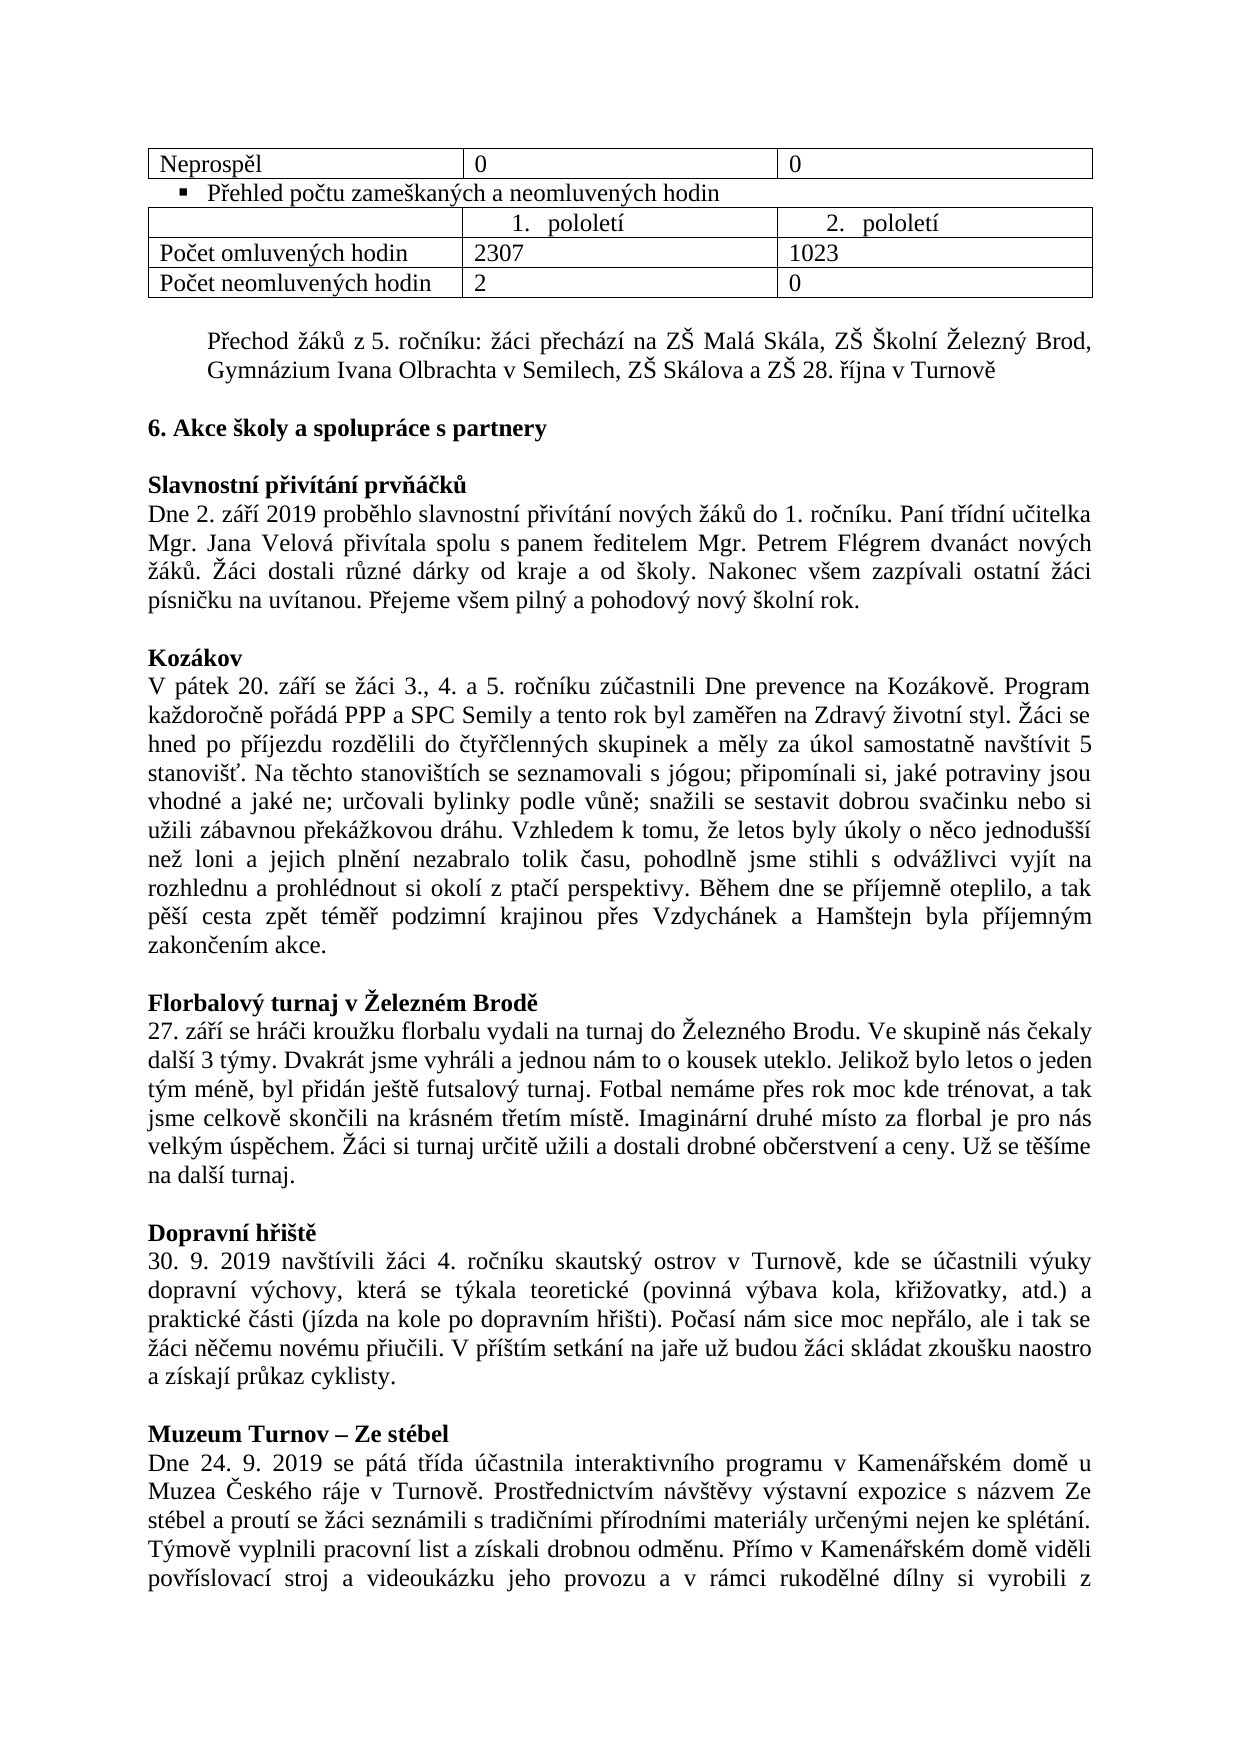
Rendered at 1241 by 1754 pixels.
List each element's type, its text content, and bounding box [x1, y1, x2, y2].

text Dne 2. září 2019 proběhlo slavnostní přivítání nových žáků do 1. ročníku. Paní třídní učitelka Mgr. Jana Velová přivítala spolu s panem ředitelem Mgr. Petrem Flégrem dvanáct nových žáků. Žáci dostali různé dárky od kraje a od školy. Nakonec všem zazpívali ostatní žáci písničku na uvítanou. Přejeme všem pilný a pohodový nový školní rok. [148, 499, 1093, 614]
text Slavnostní přivítání prvňáčků [148, 470, 1093, 499]
list Přechod žáků z 5. ročníku: žáci přechází na ZŠ Malá Skála, ZŠ Školní Železný Brod, Gymnázium Ivana Olbrachta v Semilech, ZŠ Skálova a ZŠ 28. října v Turnově [207, 326, 1093, 384]
table_cell Počet omluvených hodin [149, 238, 462, 267]
text 30. 9. 2019 navštívili žáci 4. ročníku skautský ostrov v Turnově, kde se účastnili výuky dopravní výchovy, která se týkala teoretické (povinná výbava kola, křižovatky, atd.) a praktické části (jízda na kole po dopravním hřišti). Počasí nám sice moc nepřálo, ale i tak se žáci něčemu novému přiučili. V příštím setkání na jaře už budou žáci skládat zkoušku naostro a získají průkaz cyklisty. [148, 1246, 1093, 1390]
table_header pololetí [463, 208, 777, 237]
table_cell 1023 [778, 238, 1092, 267]
table_cell 0 [778, 149, 1092, 177]
list Přehled počtu zameškaných a neomluvených hodin [177, 179, 1093, 207]
table_cell 0 [778, 268, 1092, 297]
text Dopravní hřiště [148, 1218, 1093, 1246]
table_cell 2307 [463, 238, 777, 267]
table_cell 2 [463, 268, 777, 297]
text 27. září se hráči kroužku florbalu vydali na turnaj do Železného Brodu. Ve skupině nás čekaly další 3 týmy. Dvakrát jsme vyhráli a jednou nám to o kousek uteklo. Jelikož bylo letos o jeden tým méně, byl přidán ještě futsalový turnaj. Fotbal nemáme přes rok moc kde trénovat, a tak jsme celkově skončili na krásném třetím místě. Imaginární druhé místo za florbal je pro nás velkým úspěchem. Žáci si turnaj určitě užili a dostali drobné občerstvení a ceny. Už se těšíme na další turnaj. [148, 1016, 1093, 1189]
table_header pololetí [778, 208, 1092, 237]
table_header [149, 208, 462, 237]
text Muzeum Turnov – Ze stébel [148, 1419, 1093, 1448]
table_cell 0 [464, 149, 777, 177]
text Kozákov [148, 643, 1093, 671]
text V pátek 20. září se žáci 3., 4. a 5. ročníku zúčastnili Dne prevence na Kozákově. Program každoročně pořádá PPP a SPC Semily a tento rok byl zaměřen na Zdravý životní styl. Žáci se hned po příjezdu rozdělili do čtyřčlenných skupinek a měly za úkol samostatně navštívit 5 stanovišť. Na těchto stanovištích se seznamovali s jógou; připomínali si, jaké potraviny jsou vhodné a jaké ne; určovali bylinky podle vůně; snažili se sestavit dobrou svačinku nebo si užili zábavnou překážkovou dráhu. Vzhledem k tomu, že letos byly úkoly o něco jednodušší než loni a jejich plnění nezabralo tolik času, pohodlně jsme stihli s odvážlivci vyjít na rozhlednu a prohlédnout si okolí z ptačí perspektivy. Během dne se příjemně oteplilo, a tak pěší cesta zpět téměř podzimní krajinou přes Vzdychánek a Hamštejn byla příjemným zakončením akce. [148, 671, 1093, 959]
table_cell Počet neomluvených hodin [149, 268, 462, 297]
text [148, 1448, 1093, 1591]
text Florbalový turnaj v Železném Brodě [148, 988, 1093, 1016]
table_cell Neprospěl [149, 149, 463, 177]
text 6. Akce školy a spolupráce s partnery [148, 413, 1093, 441]
